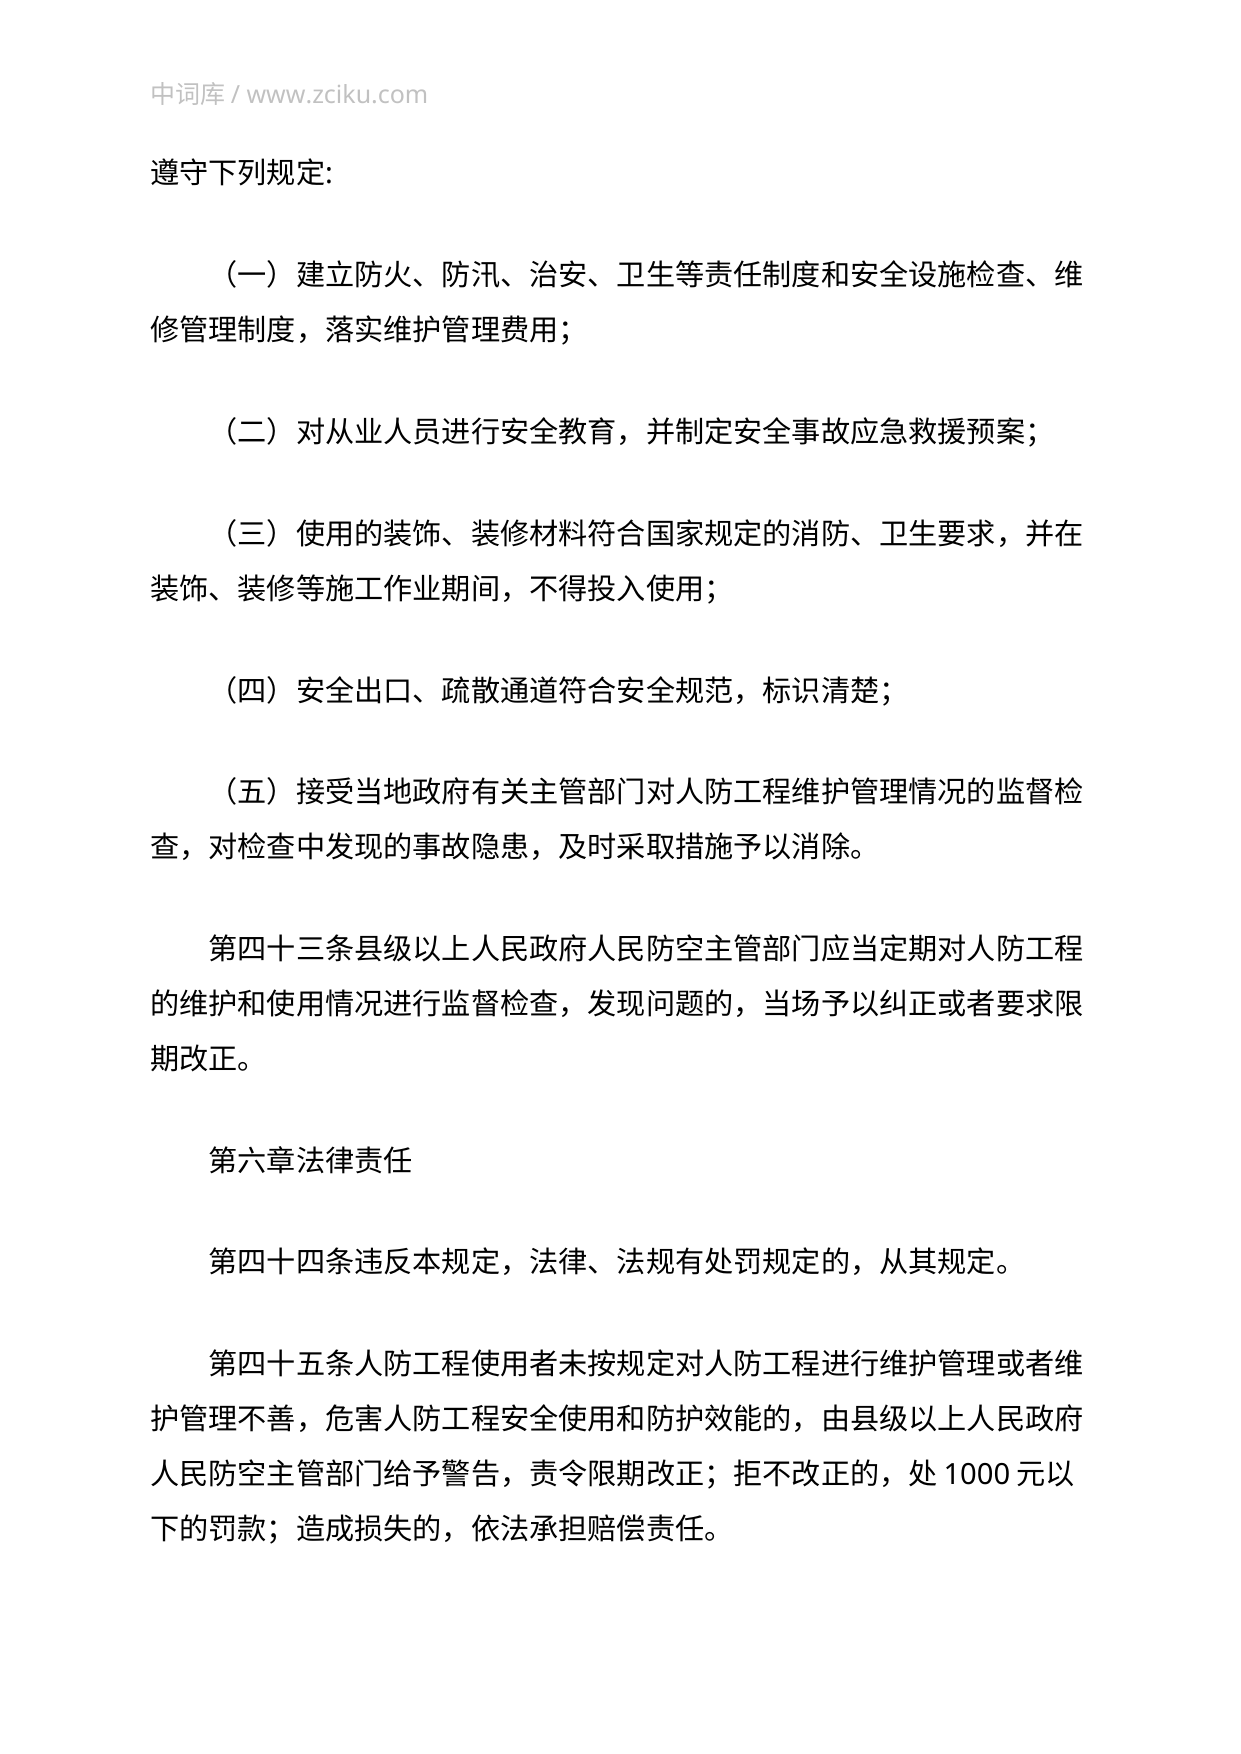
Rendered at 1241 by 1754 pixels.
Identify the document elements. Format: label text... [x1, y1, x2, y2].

text 第四十四条违反本规定，法律、法规有处罚规定的，从其规定。 [150, 1239, 1090, 1281]
text （一）建立防火、防汛、治安、卫生等责任制度和安全设施检查、维修管理制度，落实维护管理费用； [150, 252, 1090, 349]
text 第四十三条县级以上人民政府人民防空主管部门应当定期对人防工程的维护和使用情况进行监督检查，发现问题的，当场予以纠正或者要求限期改正。 [150, 926, 1090, 1078]
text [150, 150, 1090, 192]
text （三）使用的装饰、装修材料符合国家规定的消防、卫生要求，并在装饰、装修等施工作业期间，不得投入使用； [150, 510, 1090, 608]
text 第四十五条人防工程使用者未按规定对人防工程进行维护管理或者维护管理不善，危害人防工程安全使用和防护效能的，由县级以上人民政府人民防空主管部门给予警告，责令限期改正；拒不改正的，处1000元以下的罚款；造成损失的，依法承担赔偿责任。 [150, 1341, 1090, 1548]
text （二）对从业人员进行安全教育，并制定安全事故应急救援预案； [150, 409, 1090, 451]
text 第六章法律责任 [150, 1137, 1090, 1179]
text （四）安全出口、疏散通道符合安全规范，标识清楚； [150, 667, 1090, 709]
text （五）接受当地政府有关主管部门对人防工程维护管理情况的监督检查，对检查中发现的事故隐患，及时采取措施予以消除。 [150, 769, 1090, 866]
